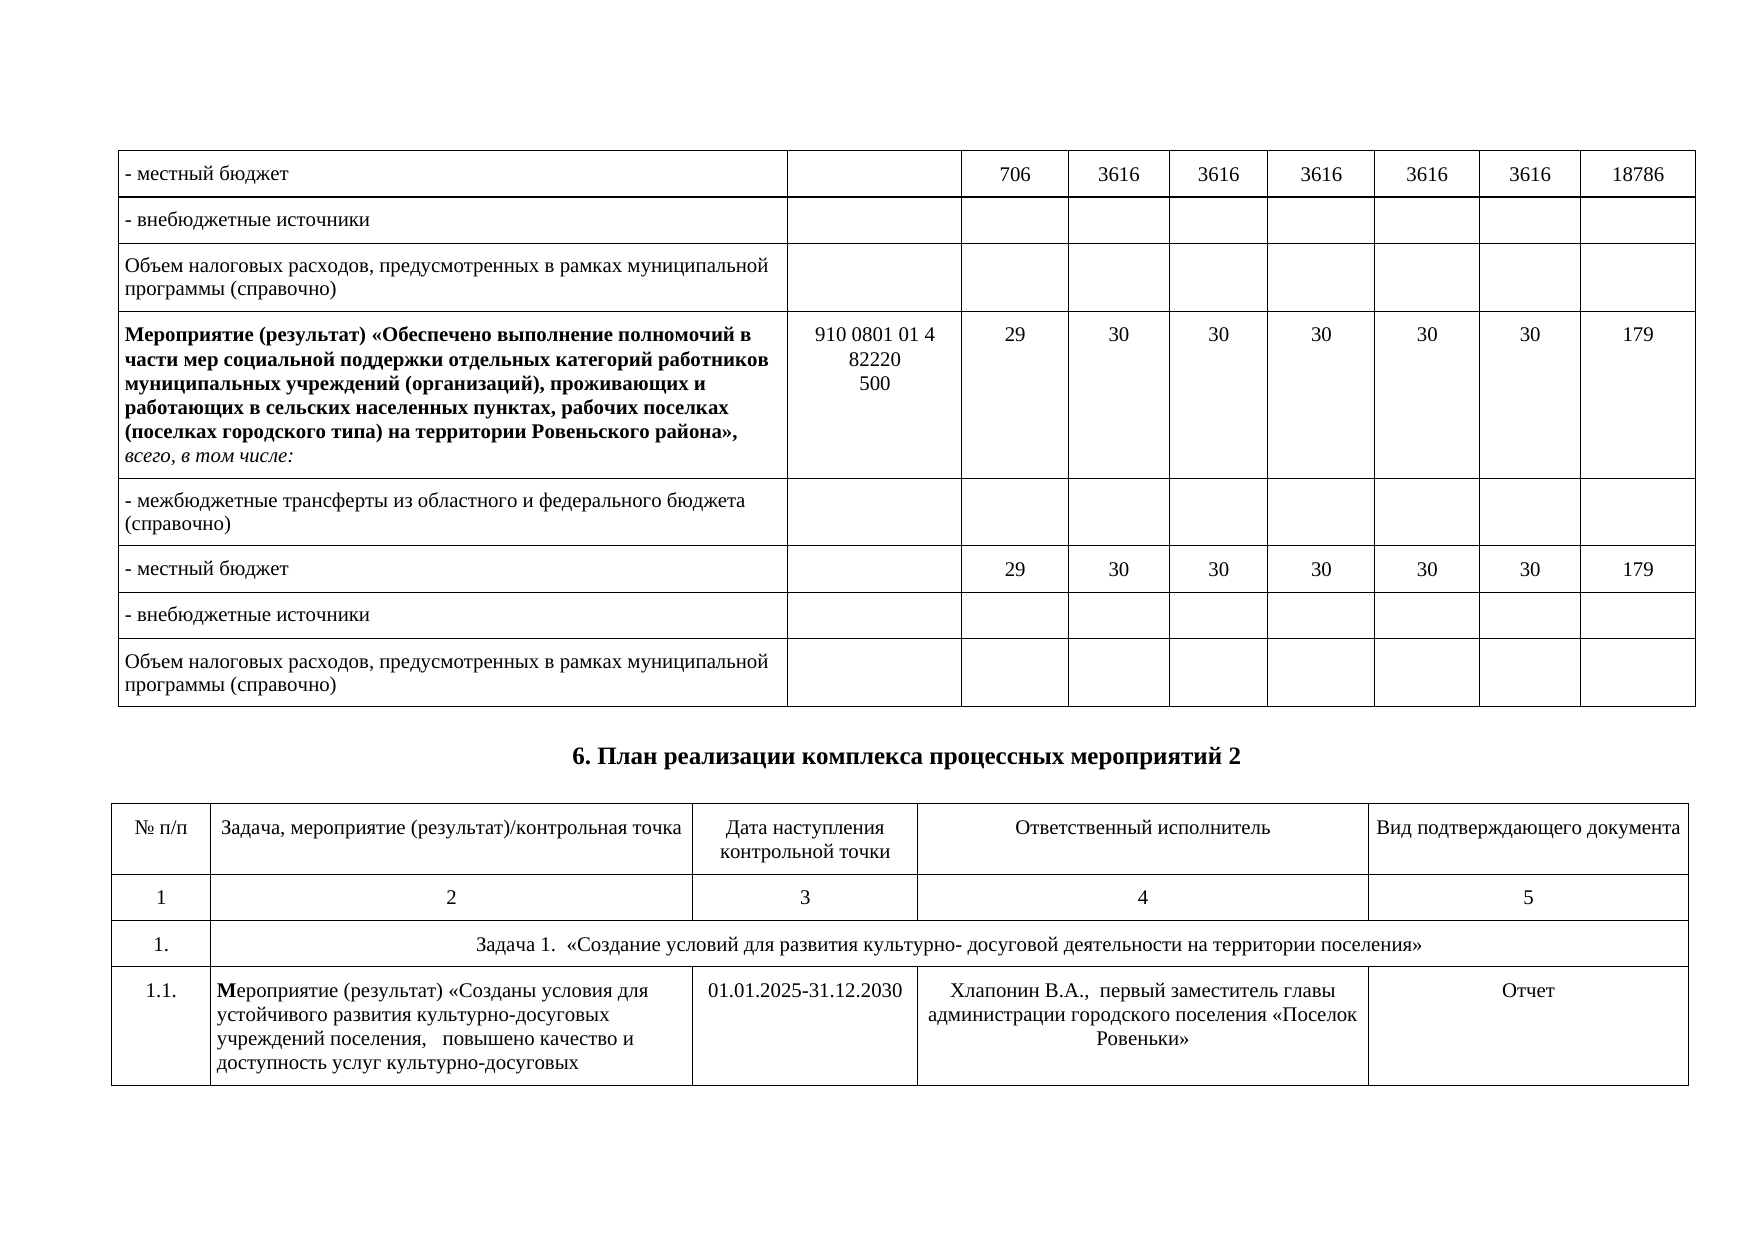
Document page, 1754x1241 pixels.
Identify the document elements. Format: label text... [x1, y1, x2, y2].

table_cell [211, 967, 692, 1085]
table_cell [1069, 639, 1169, 706]
table_cell [962, 479, 1068, 545]
table_cell [788, 479, 961, 545]
table_cell 30 [1069, 546, 1169, 592]
table_cell [1170, 479, 1267, 545]
table_cell [1375, 479, 1479, 545]
table_cell [1170, 244, 1267, 311]
table_header Задача, мероприятие (результат)/контрольная точка [211, 804, 692, 873]
table_cell [1480, 593, 1580, 638]
table_cell [1268, 593, 1374, 638]
table_cell [1480, 198, 1580, 243]
table_cell Отчет [1369, 967, 1688, 1085]
table_cell [788, 244, 961, 311]
table_cell [962, 244, 1068, 311]
table_cell [1375, 244, 1479, 311]
table_cell 910 0801 01 4 82220 500 [788, 312, 961, 477]
table_cell 30 [1375, 546, 1479, 592]
table_cell 2 [211, 875, 692, 920]
table_cell 30 [1480, 546, 1580, 592]
table_cell [788, 546, 961, 592]
table_cell Объем налоговых расходов, предусмотренных в рамках муниципальной программы (справочно) [119, 244, 787, 311]
table_cell [1480, 244, 1580, 311]
table_header Дата наступления контрольной точки [693, 804, 917, 873]
text 6. План реализации комплекса процессных мероприятий 2 [118, 741, 1695, 769]
table_cell 30 [1375, 312, 1479, 477]
table_cell 30 [1268, 546, 1374, 592]
table_cell Задача 1. «Создание условий для развития культурно- досуговой деятельности на территории поселения» [211, 921, 1688, 966]
table_cell - местный бюджет [119, 546, 787, 592]
table_header Вид подтверждающего документа [1369, 804, 1688, 873]
table_cell [1581, 639, 1695, 706]
table_cell 4 [918, 875, 1368, 920]
table_cell [788, 639, 961, 706]
table_cell 29 [962, 546, 1068, 592]
table_cell [1375, 639, 1479, 706]
table_cell 179 [1581, 546, 1695, 592]
table_cell 3616 [1069, 151, 1169, 196]
table_cell [788, 593, 961, 638]
table_cell 30 [1170, 312, 1267, 477]
table_cell 3 [693, 875, 917, 920]
table_header № п/п [112, 804, 210, 873]
table_cell [962, 593, 1068, 638]
table_cell [1069, 479, 1169, 545]
table_cell [1480, 639, 1580, 706]
table_cell 179 [1581, 312, 1695, 477]
table_cell - местный бюджет [119, 151, 787, 196]
table_cell Объем налоговых расходов, предусмотренных в рамках муниципальной программы (справочно) [119, 639, 787, 706]
table_cell - межбюджетные трансферты из областного и федерального бюджета (справочно) [119, 479, 787, 545]
table_cell [1069, 593, 1169, 638]
table_header Ответственный исполнитель [918, 804, 1368, 873]
table_cell [962, 198, 1068, 243]
table_cell [1170, 639, 1267, 706]
table_cell 5 [1369, 875, 1688, 920]
table_cell 30 [1268, 312, 1374, 477]
table_cell - внебюджетные источники [119, 593, 787, 638]
table_cell 3616 [1375, 151, 1479, 196]
table_cell [1170, 198, 1267, 243]
table_cell [1375, 593, 1479, 638]
table_cell [1268, 639, 1374, 706]
table_cell 30 [1170, 546, 1267, 592]
table_cell [962, 639, 1068, 706]
table_cell [1480, 479, 1580, 545]
table_cell [788, 198, 961, 243]
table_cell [693, 967, 917, 1085]
table_cell 1.1. [112, 967, 210, 1085]
table_cell [1170, 593, 1267, 638]
table_cell [1268, 244, 1374, 311]
table_cell 30 [1480, 312, 1580, 477]
table_cell 3616 [1480, 151, 1580, 196]
table_cell [1268, 479, 1374, 545]
table_cell [1069, 198, 1169, 243]
table_cell 30 [1069, 312, 1169, 477]
table_cell 18786 [1581, 151, 1695, 196]
table_cell [1069, 244, 1169, 311]
table_cell 3616 [1268, 151, 1374, 196]
table_cell 1. [112, 921, 210, 966]
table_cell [918, 967, 1368, 1085]
table_cell 29 [962, 312, 1068, 477]
table_cell - внебюджетные источники [119, 198, 787, 243]
table_cell [788, 151, 961, 196]
table_cell [1268, 198, 1374, 243]
table_cell Мероприятие (результат) «Обеспечено выполнение полномочий в части мер социальной поддержки отдельных категорий работников муниципальных учреждений (организаций), проживающих и работающих в сельских населенных пунктах, рабочих поселках (поселках городского типа) на территории Ровеньского района», всего, в том числе: [119, 312, 787, 477]
table_cell 1 [112, 875, 210, 920]
table_cell [1581, 593, 1695, 638]
table_cell 706 [962, 151, 1068, 196]
table_cell [1581, 479, 1695, 545]
table_cell [1375, 198, 1479, 243]
table_cell [1581, 198, 1695, 243]
table_cell 3616 [1170, 151, 1267, 196]
table_cell [1581, 244, 1695, 311]
